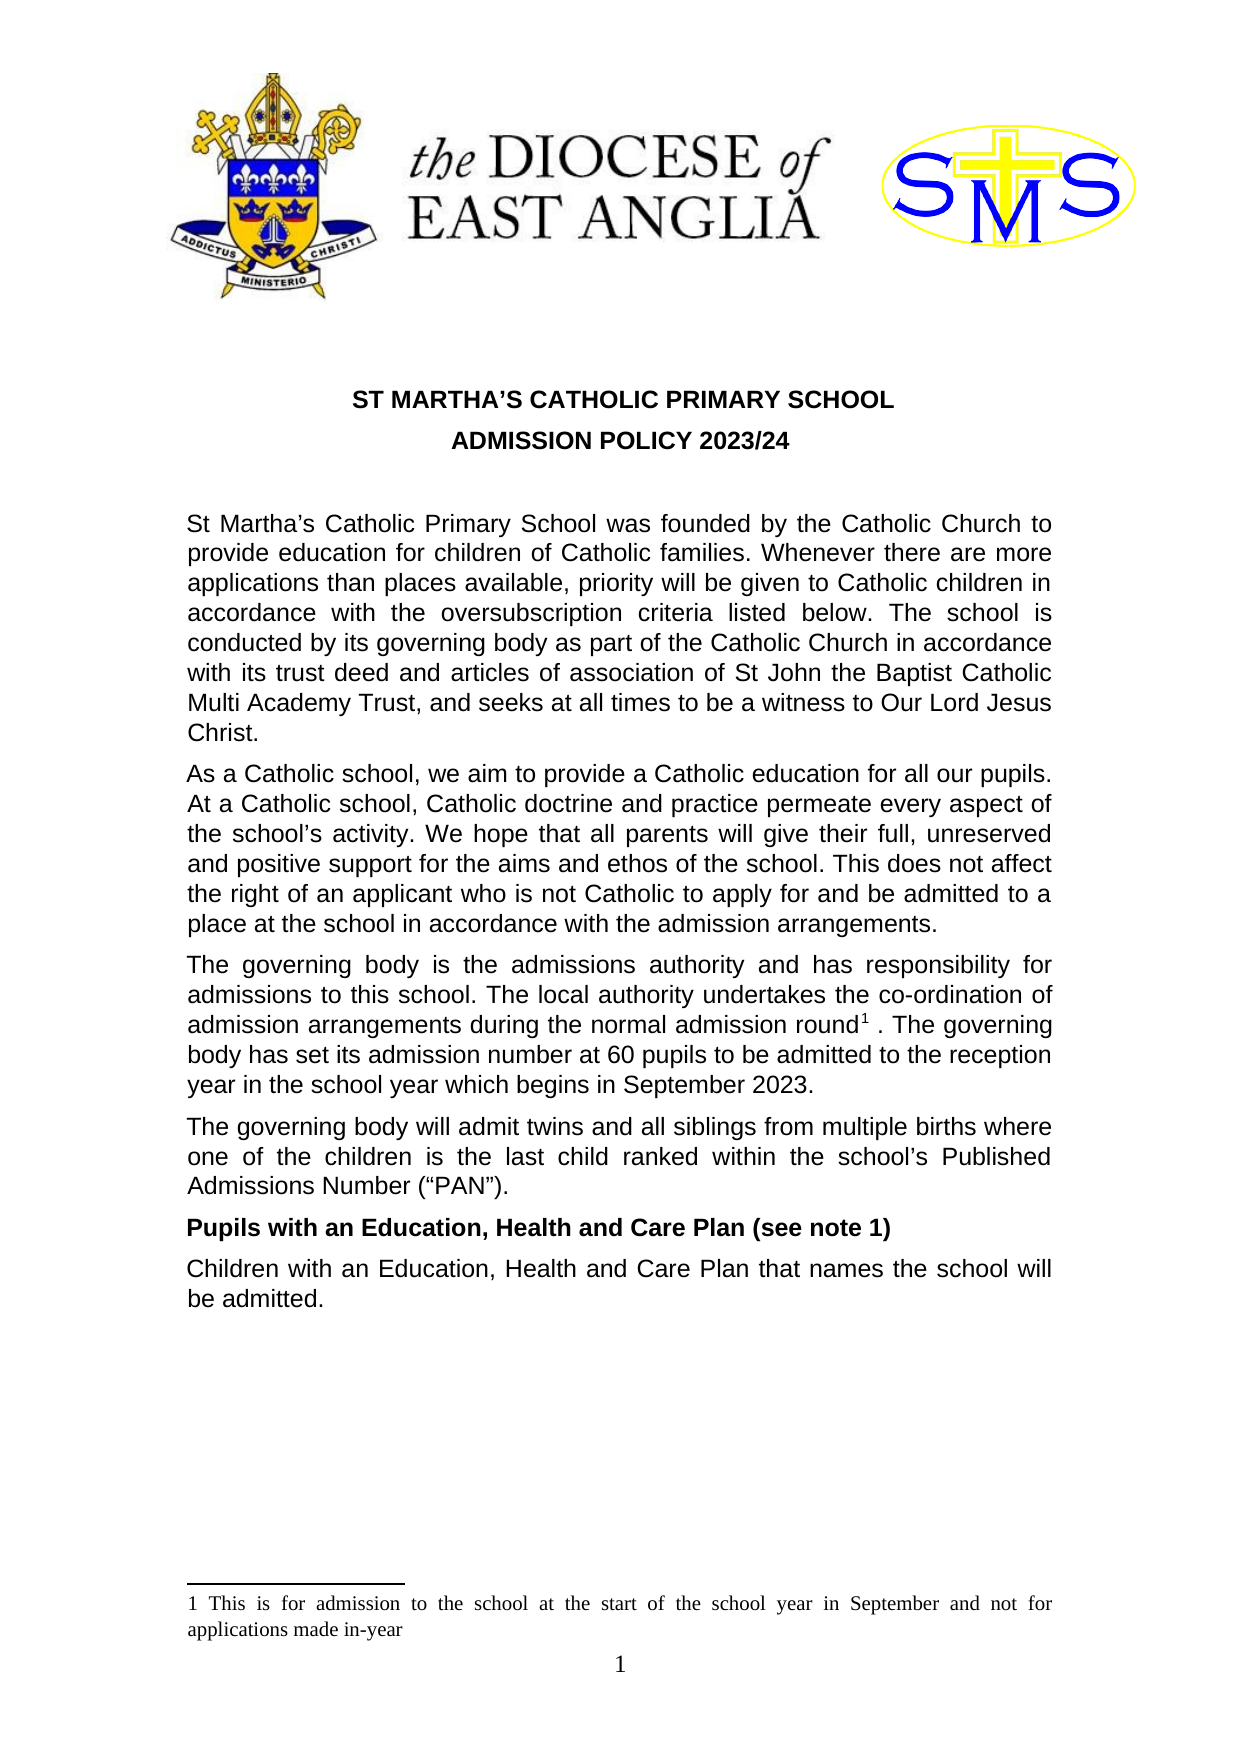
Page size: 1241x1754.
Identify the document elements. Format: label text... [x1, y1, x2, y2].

picture [895, 159, 964, 240]
text St Martha’s Catholic Primary School was founded by the Catholic Church to provide education for children of Catholic families. Whenever there are more applications than places available, priority will be given to Catholic children in accordance with the oversubscription criteria listed below. The school is conducted by its governing body as part of the Catholic Church in accordance with its trust deed and articles of association of St John the Baptist Catholic Multi Academy Trust, and seeks at all times to be a witness to Our Lord Jesus Christ. [186, 508, 1053, 747]
text ST MARTHA’S CATHOLIC PRIMARY SCHOOL [187, 385, 1052, 413]
text Children with an Education, Health and Care Plan that names the school will be admitted. [186, 1254, 1053, 1313]
text The governing body will admit twins and all siblings from multiple births where one of the children is the last child ranked within the school’s Published Admissions Number (“PAN”). [186, 1112, 1053, 1200]
text The governing body is the admissions authority and has responsibility for admissions to this school. The local authority undertakes the co-ordination of admission arrangements during the normal admission round . The governing body has set its admission number at 60 pupils to be admitted to the reception year in the school year which begins in September 2023. [186, 950, 1053, 1099]
text ADMISSION POLICY 2023/24 [187, 426, 1053, 455]
picture [957, 156, 964, 173]
subtitle Pupils with an Education, Health and Care Plan (see note 1) [186, 1213, 1053, 1242]
text As a Catholic school, we aim to provide a Catholic education for all our pupils. At a Catholic school, Catholic doctrine and practice permeate every aspect of the school’s activity. We hope that all parents will give their full, unreserved and positive support for the aims and ethos of the school. This does not affect the right of an applicant who is not Catholic to apply for and be admitted to a place at the school in accordance with the admission arrangements. [186, 759, 1053, 938]
picture [884, 131, 964, 210]
picture [82, 73, 964, 302]
